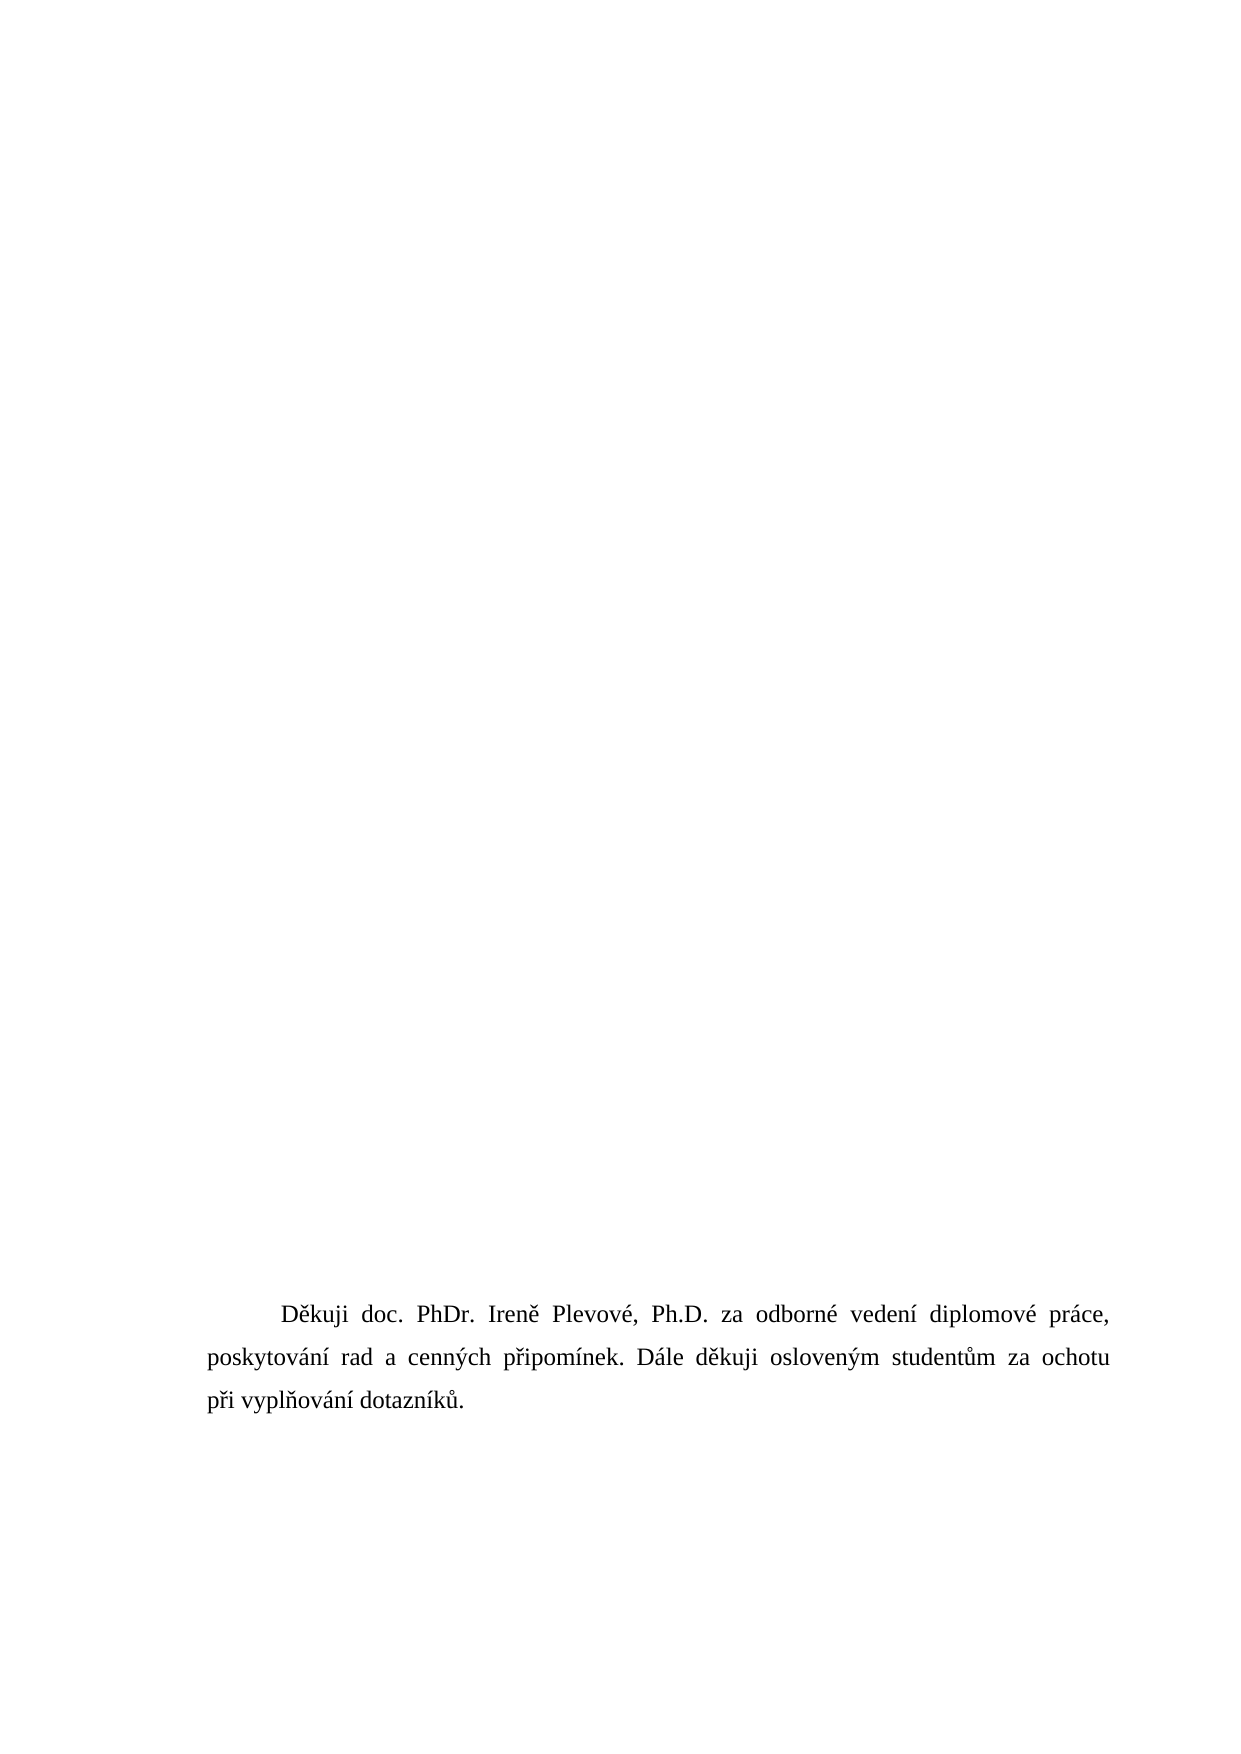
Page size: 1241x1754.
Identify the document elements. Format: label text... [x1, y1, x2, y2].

text Děkuji doc. PhDr. Ireně Plevové, Ph.D. za odborné vedení diplomové práce, poskytování rad a cenných připomínek. Dále děkuji osloveným studentům za ochotu při vyplňování dotazníků. [207, 1299, 1110, 1414]
